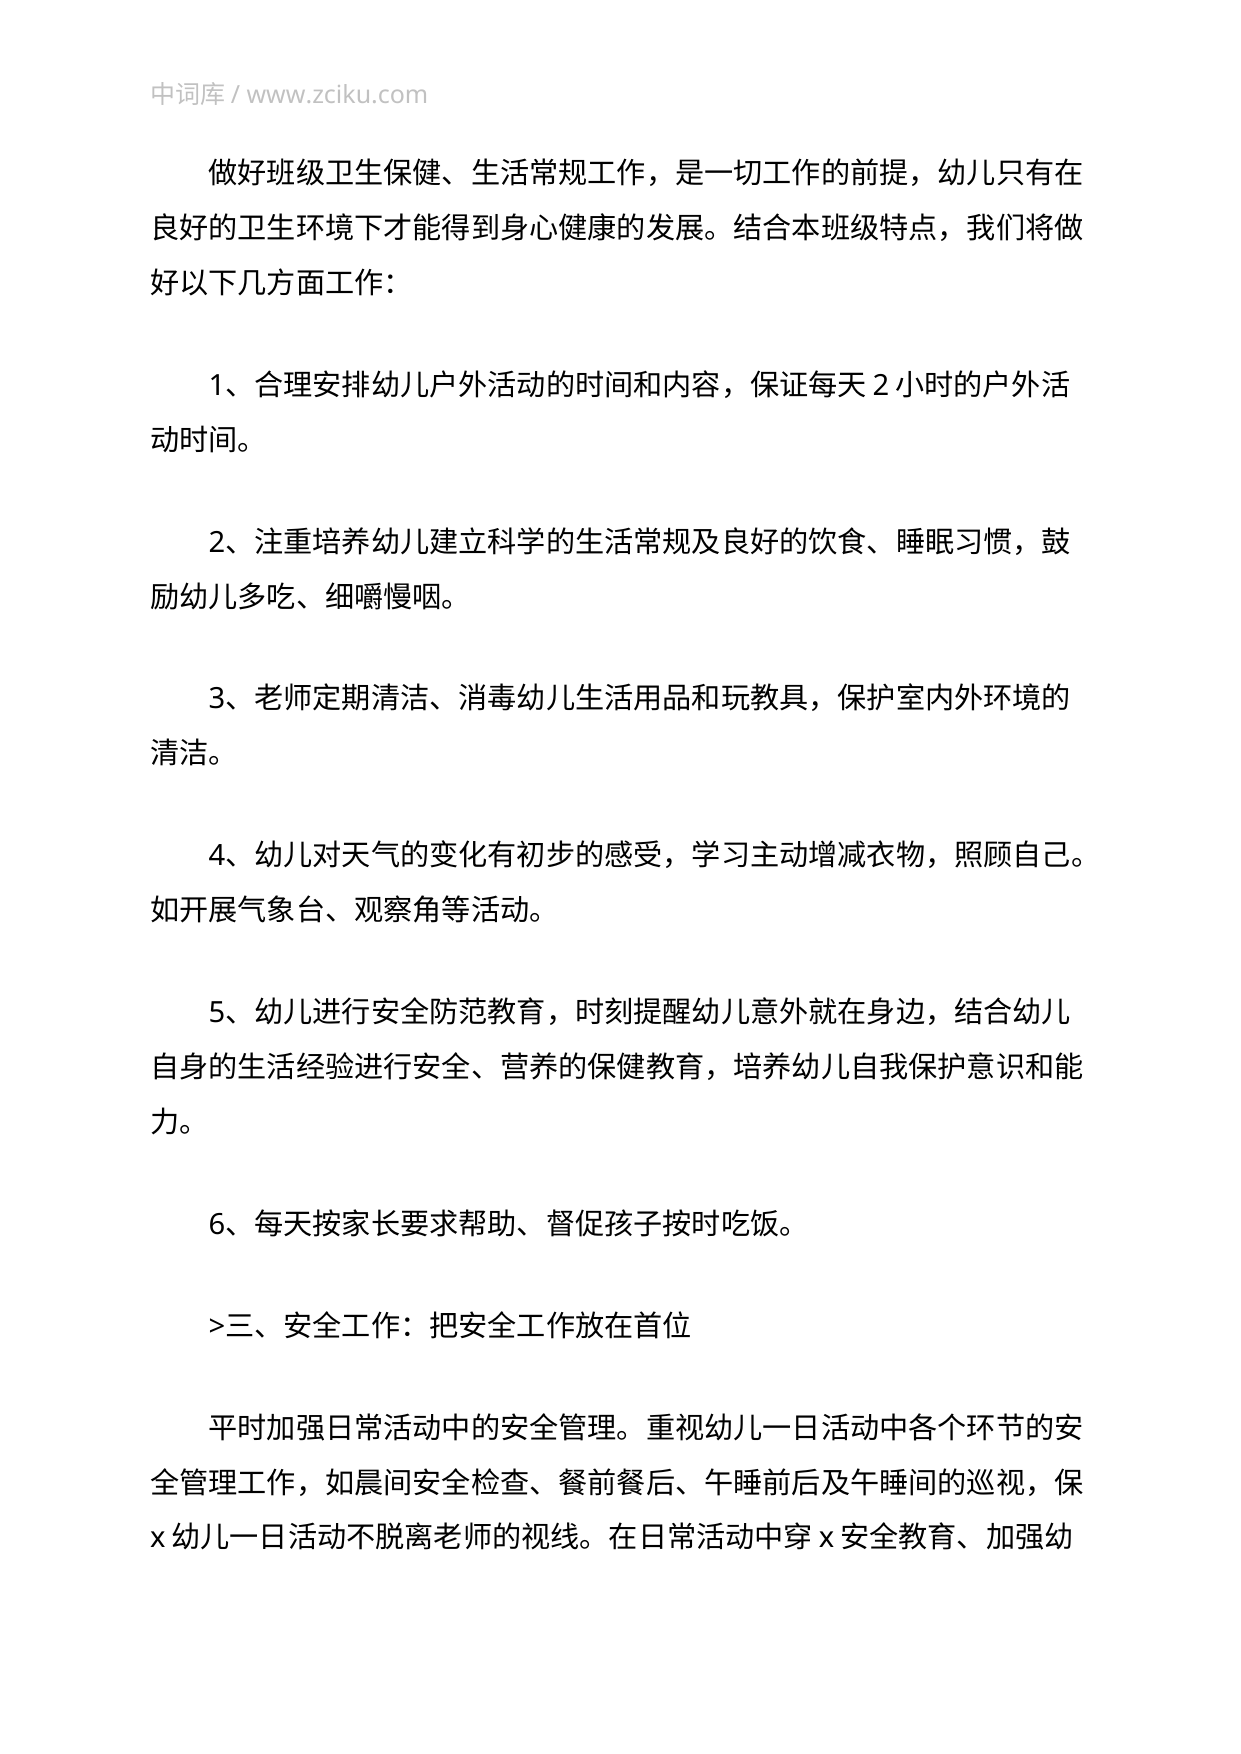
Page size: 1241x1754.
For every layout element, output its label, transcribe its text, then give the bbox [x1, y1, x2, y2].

text >三、安全工作：把安全工作放在首位 [150, 1302, 1090, 1345]
text 5、幼儿进行安全防范教育，时刻提醒幼儿意外就在身边，结合幼儿自身的生活经验进行安全、营养的保健教育，培养幼儿自我保护意识和能力。 [150, 989, 1090, 1141]
text 做好班级卫生保健、生活常规工作，是一切工作的前提，幼儿只有在良好的卫生环境下才能得到身心健康的发展。结合本班级特点，我们将做好以下几方面工作： [150, 150, 1090, 302]
text 4、幼儿对天气的变化有初步的感受，学习主动增减衣物，照顾自己。如开展气象台、观察角等活动。 [150, 832, 1090, 929]
text 6、每天按家长要求帮助、督促孩子按时吃饭。 [150, 1200, 1090, 1243]
text 3、老师定期清洁、消毒幼儿生活用品和玩教具，保护室内外环境的清洁。 [150, 675, 1090, 772]
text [150, 1404, 1090, 1556]
text 2、注重培养幼儿建立科学的生活常规及良好的饮食、睡眠习惯，鼓励幼儿多吃、细嚼慢咽。 [150, 518, 1090, 616]
text 1、合理安排幼儿户外活动的时间和内容，保证每天2小时的户外活动时间。 [150, 362, 1090, 459]
